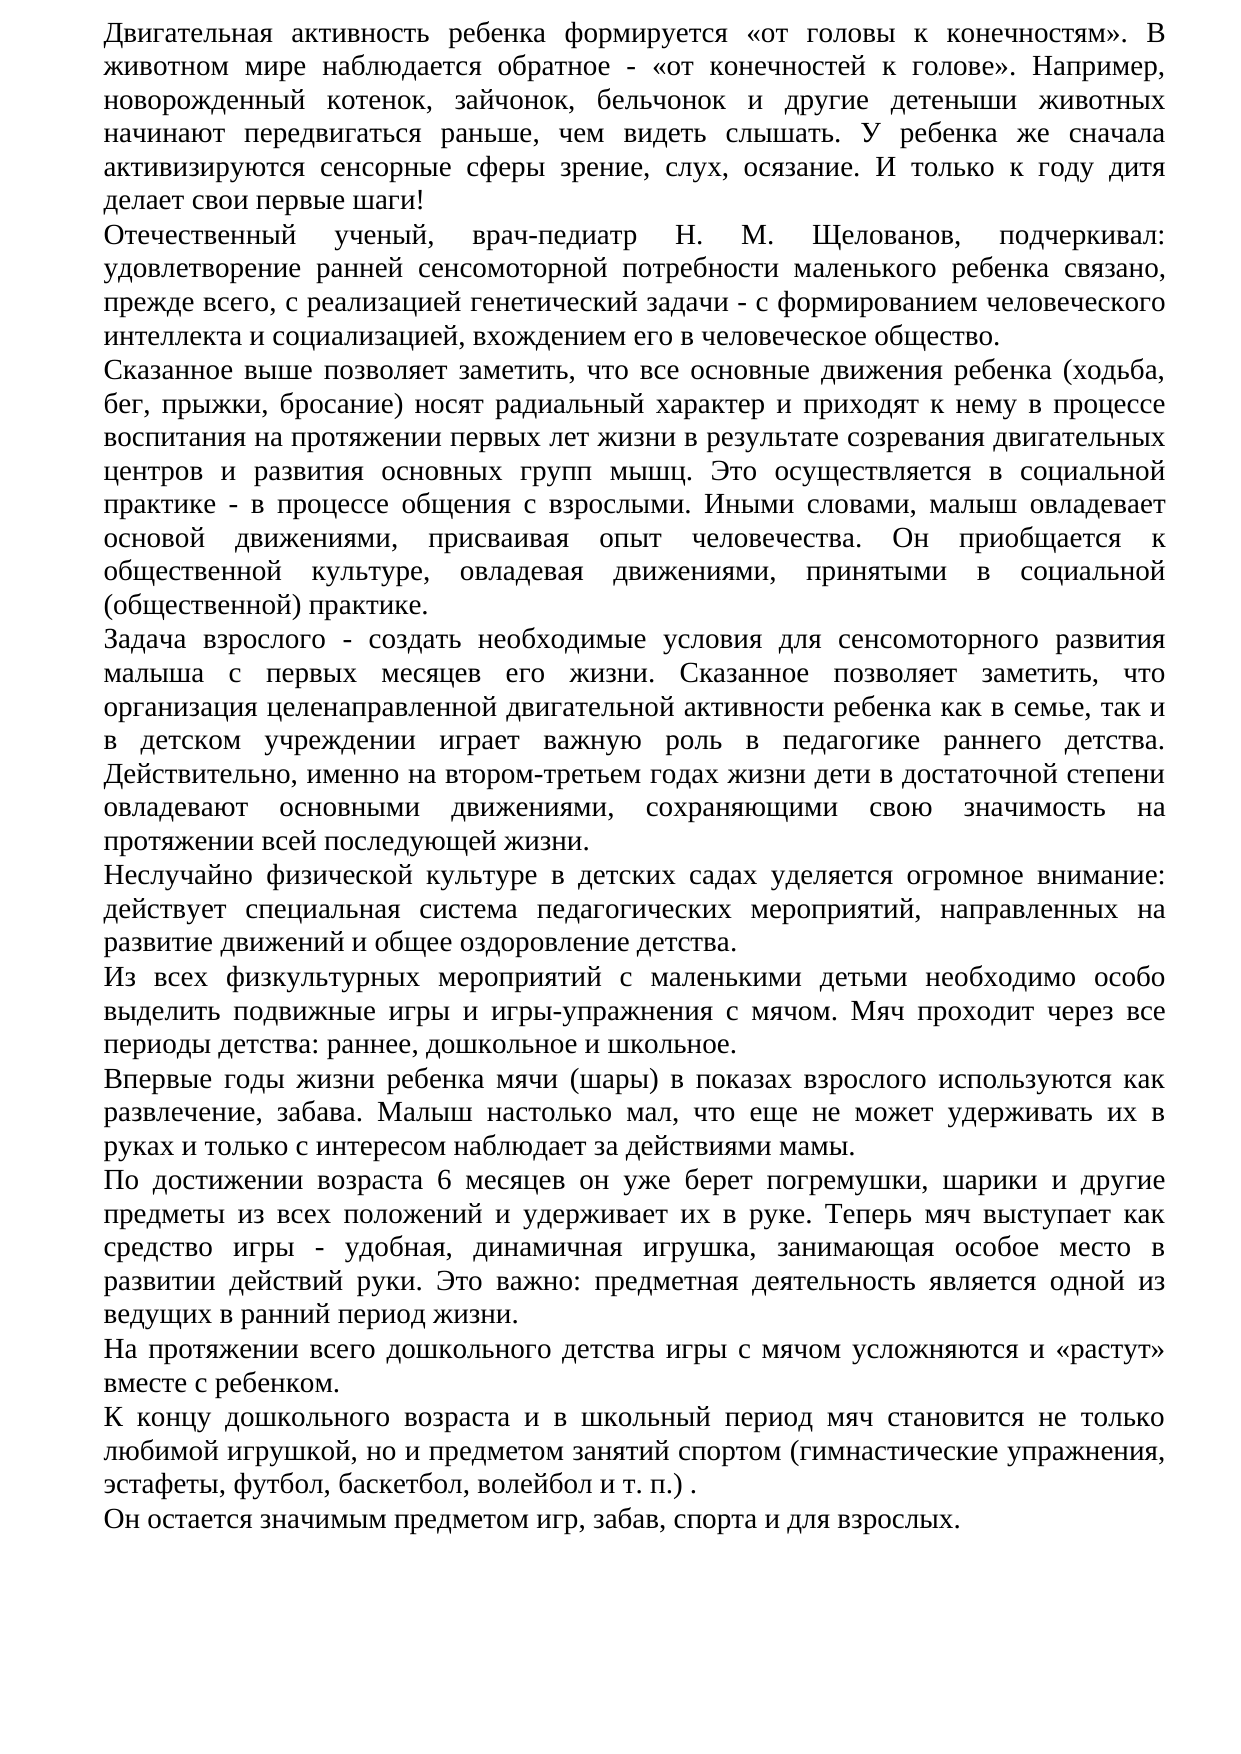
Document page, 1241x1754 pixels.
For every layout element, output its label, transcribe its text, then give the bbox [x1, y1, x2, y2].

text Он остается значимым предметом игр, забав, спорта и для взрослых. [103, 1501, 1167, 1534]
text Двигательная активность ребенка формируется «от головы к конечностям». В животном мире наблюдается обратное - «от конечностей к голове». Например, новорожденный котенок, зайчонок, бельчонок и другие детеныши животных начинают передвигаться раньше, чем видеть слышать. У ребенка же сначала активизируются сенсорные сферы зрение, слух, осязание. И только к году дитя делает свои первые шаги! [103, 15, 1167, 216]
text На протяжении всего дошкольного детства игры с мячом усложняются и «растут» вместе с ребенком. [103, 1331, 1167, 1398]
text Отечественный ученый, врач-педиатр Н. М. Щелованов, подчеркивал: удовлетворение ранней сенсомоторной потребности маленького ребенка связано, прежде всего, с реализацией генетический задачи - с формированием человеческого интеллекта и социализацией, вхождением его в человеческое общество. [103, 217, 1167, 351]
text Впервые годы жизни ребенка мячи (шары) в показах взрослого используются как развлечение, забава. Малыш настолько мал, что еще не может удерживать их в руках и только с интересом наблюдает за действиями мамы. [103, 1061, 1167, 1161]
text К концу дошкольного возраста и в школьный период мяч становится не только любимой игрушкой, но и предметом занятий спортом (гимнастические упражнения, эстафеты, футбол, баскетбол, волейбол и т. п.) . [103, 1399, 1167, 1500]
text Сказанное выше позволяет заметить, что все основные движения ребенка (ходьба, бег, прыжки, бросание) носят радиальный характер и приходят к нему в процессе воспитания на протяжении первых лет жизни в результате созревания двигательных центров и развития основных групп мышц. Это осуществляется в социальной практике - в процессе общения с взрослыми. Иными словами, малыш овладевает основой движениями, присваивая опыт человечества. Он приобщается к общественной культуре, овладевая движениями, принятыми в социальной (общественной) практике. [103, 352, 1167, 621]
text Из всех физкультурных мероприятий с маленькими детьми необходимо особо выделить подвижные игры и игры-упражнения с мячом. Мяч проходит через все периоды детства: раннее, дошкольное и школьное. [103, 959, 1167, 1060]
text Неслучайно физической культуре в детских садах уделяется огромное внимание: действует специальная система педагогических мероприятий, направленных на развитие движений и общее оздоровление детства. [103, 857, 1167, 958]
text Задача взрослого - создать необходимые условия для сенсомоторного развития малыша с первых месяцев его жизни. Сказанное позволяет заметить, что организация целенаправленной двигательной активности ребенка как в семье, так и в детском учреждении играет важную роль в педагогике раннего детства. Действительно, именно на втором-третьем годах жизни дети в достаточной степени овладевают основными движениями, сохраняющими свою значимость на протяжении всей последующей жизни. [103, 622, 1167, 856]
text По достижении возраста 6 месяцев он уже берет погремушки, шарики и другие предметы из всех положений и удерживает их в руке. Теперь мяч выступает как средство игры - удобная, динамичная игрушка, занимающая особое место в развитии действий руки. Это важно: предметная деятельность является одной из ведущих в ранний период жизни. [103, 1162, 1167, 1330]
